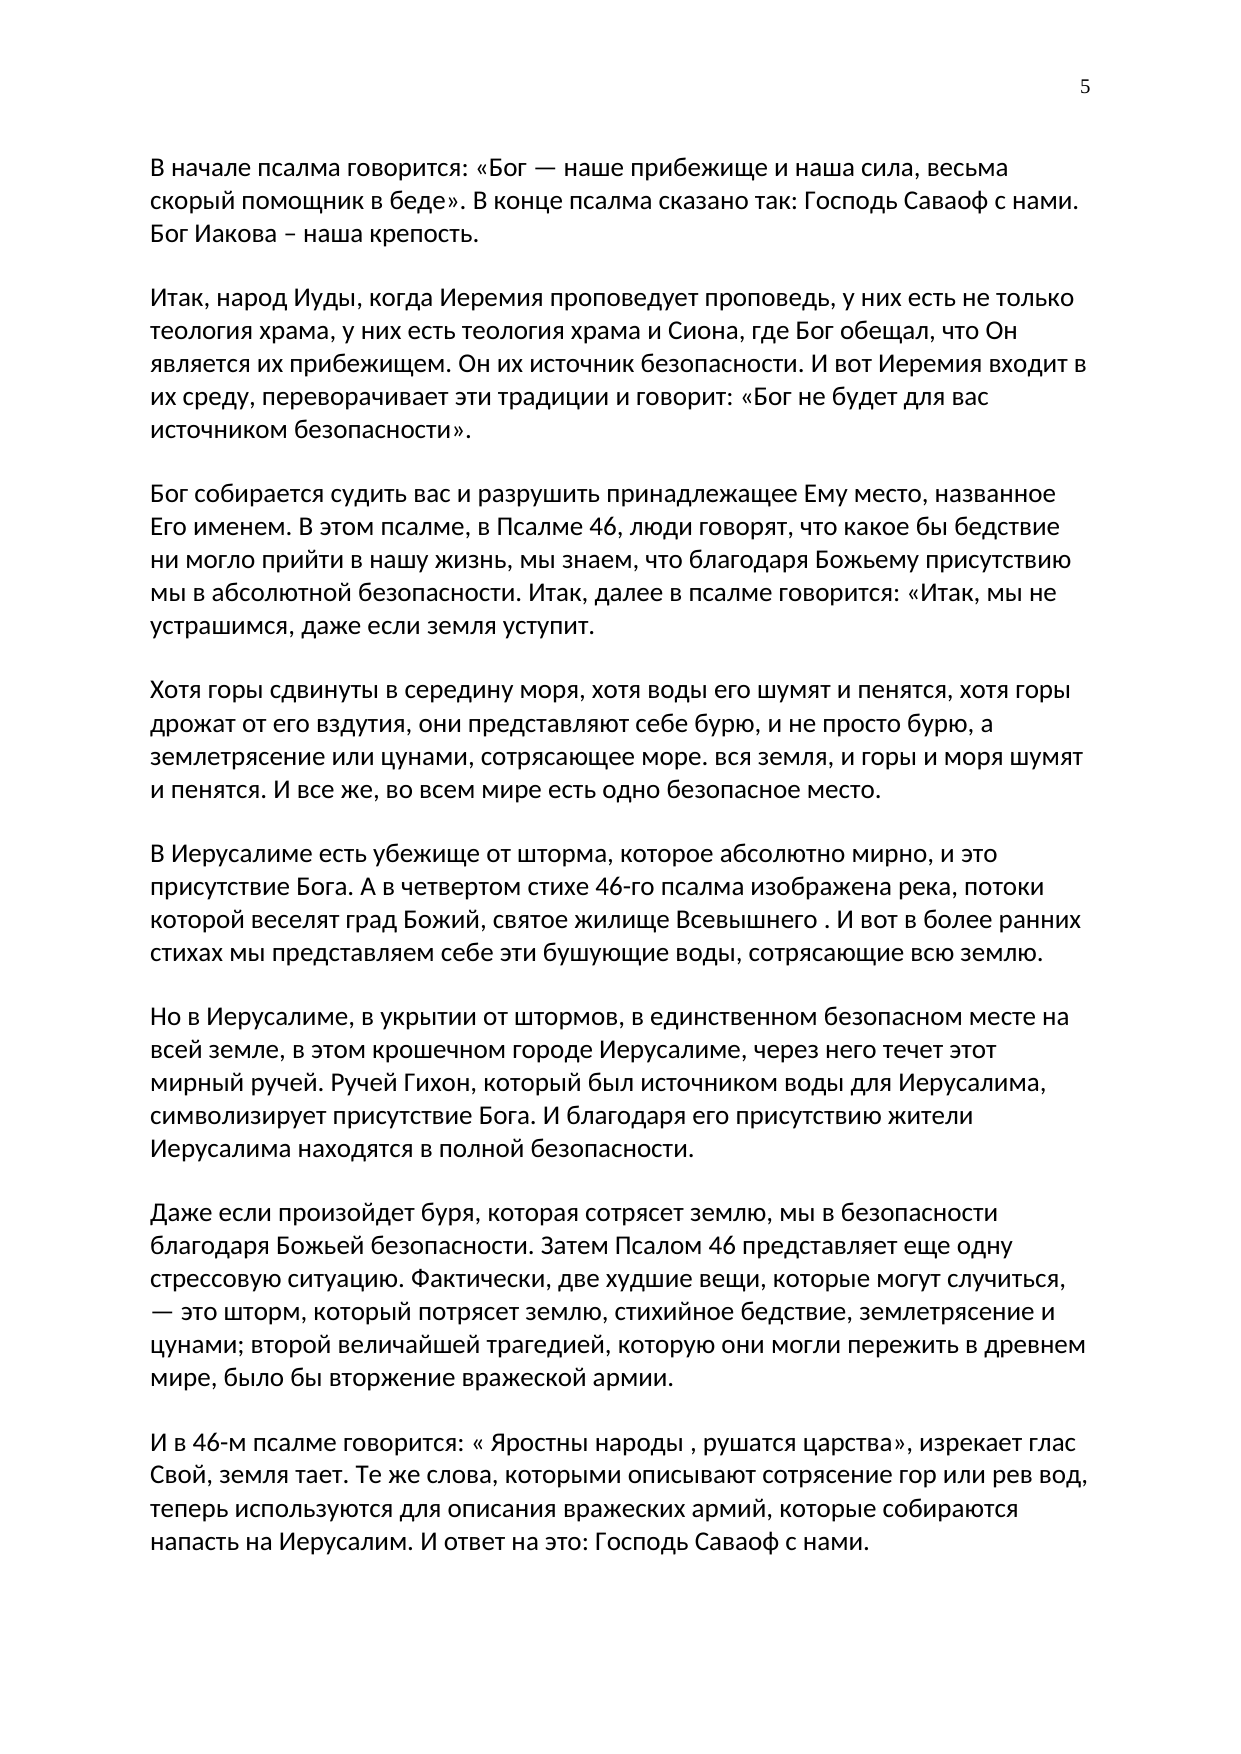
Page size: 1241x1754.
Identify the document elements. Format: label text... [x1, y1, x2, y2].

text Бог собирается судить вас и разрушить принадлежащее Ему место, названное Его именем. В этом псалме, в Псалме 46, люди говорят, что какое бы бедствие ни могло прийти в нашу жизнь, мы знаем, что благодаря Божьему присутствию мы в абсолютной безопасности. Итак, далее в псалме говорится: «Итак, мы не устрашимся, даже если земля уступит. [150, 476, 1090, 642]
text В Иерусалиме есть убежище от шторма, которое абсолютно мирно, и это присутствие Бога. А в четвертом стихе 46-го псалма изображена река, потоки которой веселят град Божий, святое жилище Всевышнего . И вот в более ранних стихах мы представляем себе эти бушующие воды, сотрясающие всю землю. [150, 836, 1090, 968]
text Хотя горы сдвинуты в середину моря, хотя воды его шумят и пенятся, хотя горы дрожат от его вздутия, они представляют себе бурю, и не просто бурю, а землетрясение или цунами, сотрясающее море. вся земля, и горы и моря шумят и пенятся. И все же, во всем мире есть одно безопасное место. [150, 673, 1090, 805]
text И в 46-м псалме говорится: « Яростны народы , рушатся царства», изрекает глас Свой, земля тает. Те же слова, которыми описывают сотрясение гор или рев вод, теперь используются для описания вражеских армий, которые собираются напасть на Иерусалим. И ответ на это: Господь Саваоф с нами. [150, 1425, 1090, 1557]
text В начале псалма говорится: «Бог — наше прибежище и наша сила, весьма скорый помощник в беде». В конце псалма сказано так: Господь Саваоф с нами. Бог Иакова – наша крепость. [150, 150, 1090, 249]
text Но в Иерусалиме, в укрытии от штормов, в единственном безопасном месте на всей земле, в этом крошечном городе Иерусалиме, через него течет этот мирный ручей. Ручей Гихон, который был источником воды для Иерусалима, символизирует присутствие Бога. И благодаря его присутствию жители Иерусалима находятся в полной безопасности. [150, 999, 1090, 1164]
text Итак, народ Иуды, когда Иеремия проповедует проповедь, у них есть не только теология храма, у них есть теология храма и Сиона, где Бог обещал, что Он является их прибежищем. Он их источник безопасности. И вот Иеремия входит в их среду, переворачивает эти традиции и говорит: «Бог не будет для вас источником безопасности». [150, 280, 1090, 445]
text Даже если произойдет буря, которая сотрясет землю, мы в безопасности благодаря Божьей безопасности. Затем Псалом 46 представляет еще одну стрессовую ситуацию. Фактически, две худшие вещи, которые могут случиться, — это шторм, который потрясет землю, стихийное бедствие, землетрясение и цунами; второй величайшей трагедией, которую они могли пережить в древнем мире, было бы вторжение вражеской армии. [150, 1195, 1090, 1393]
